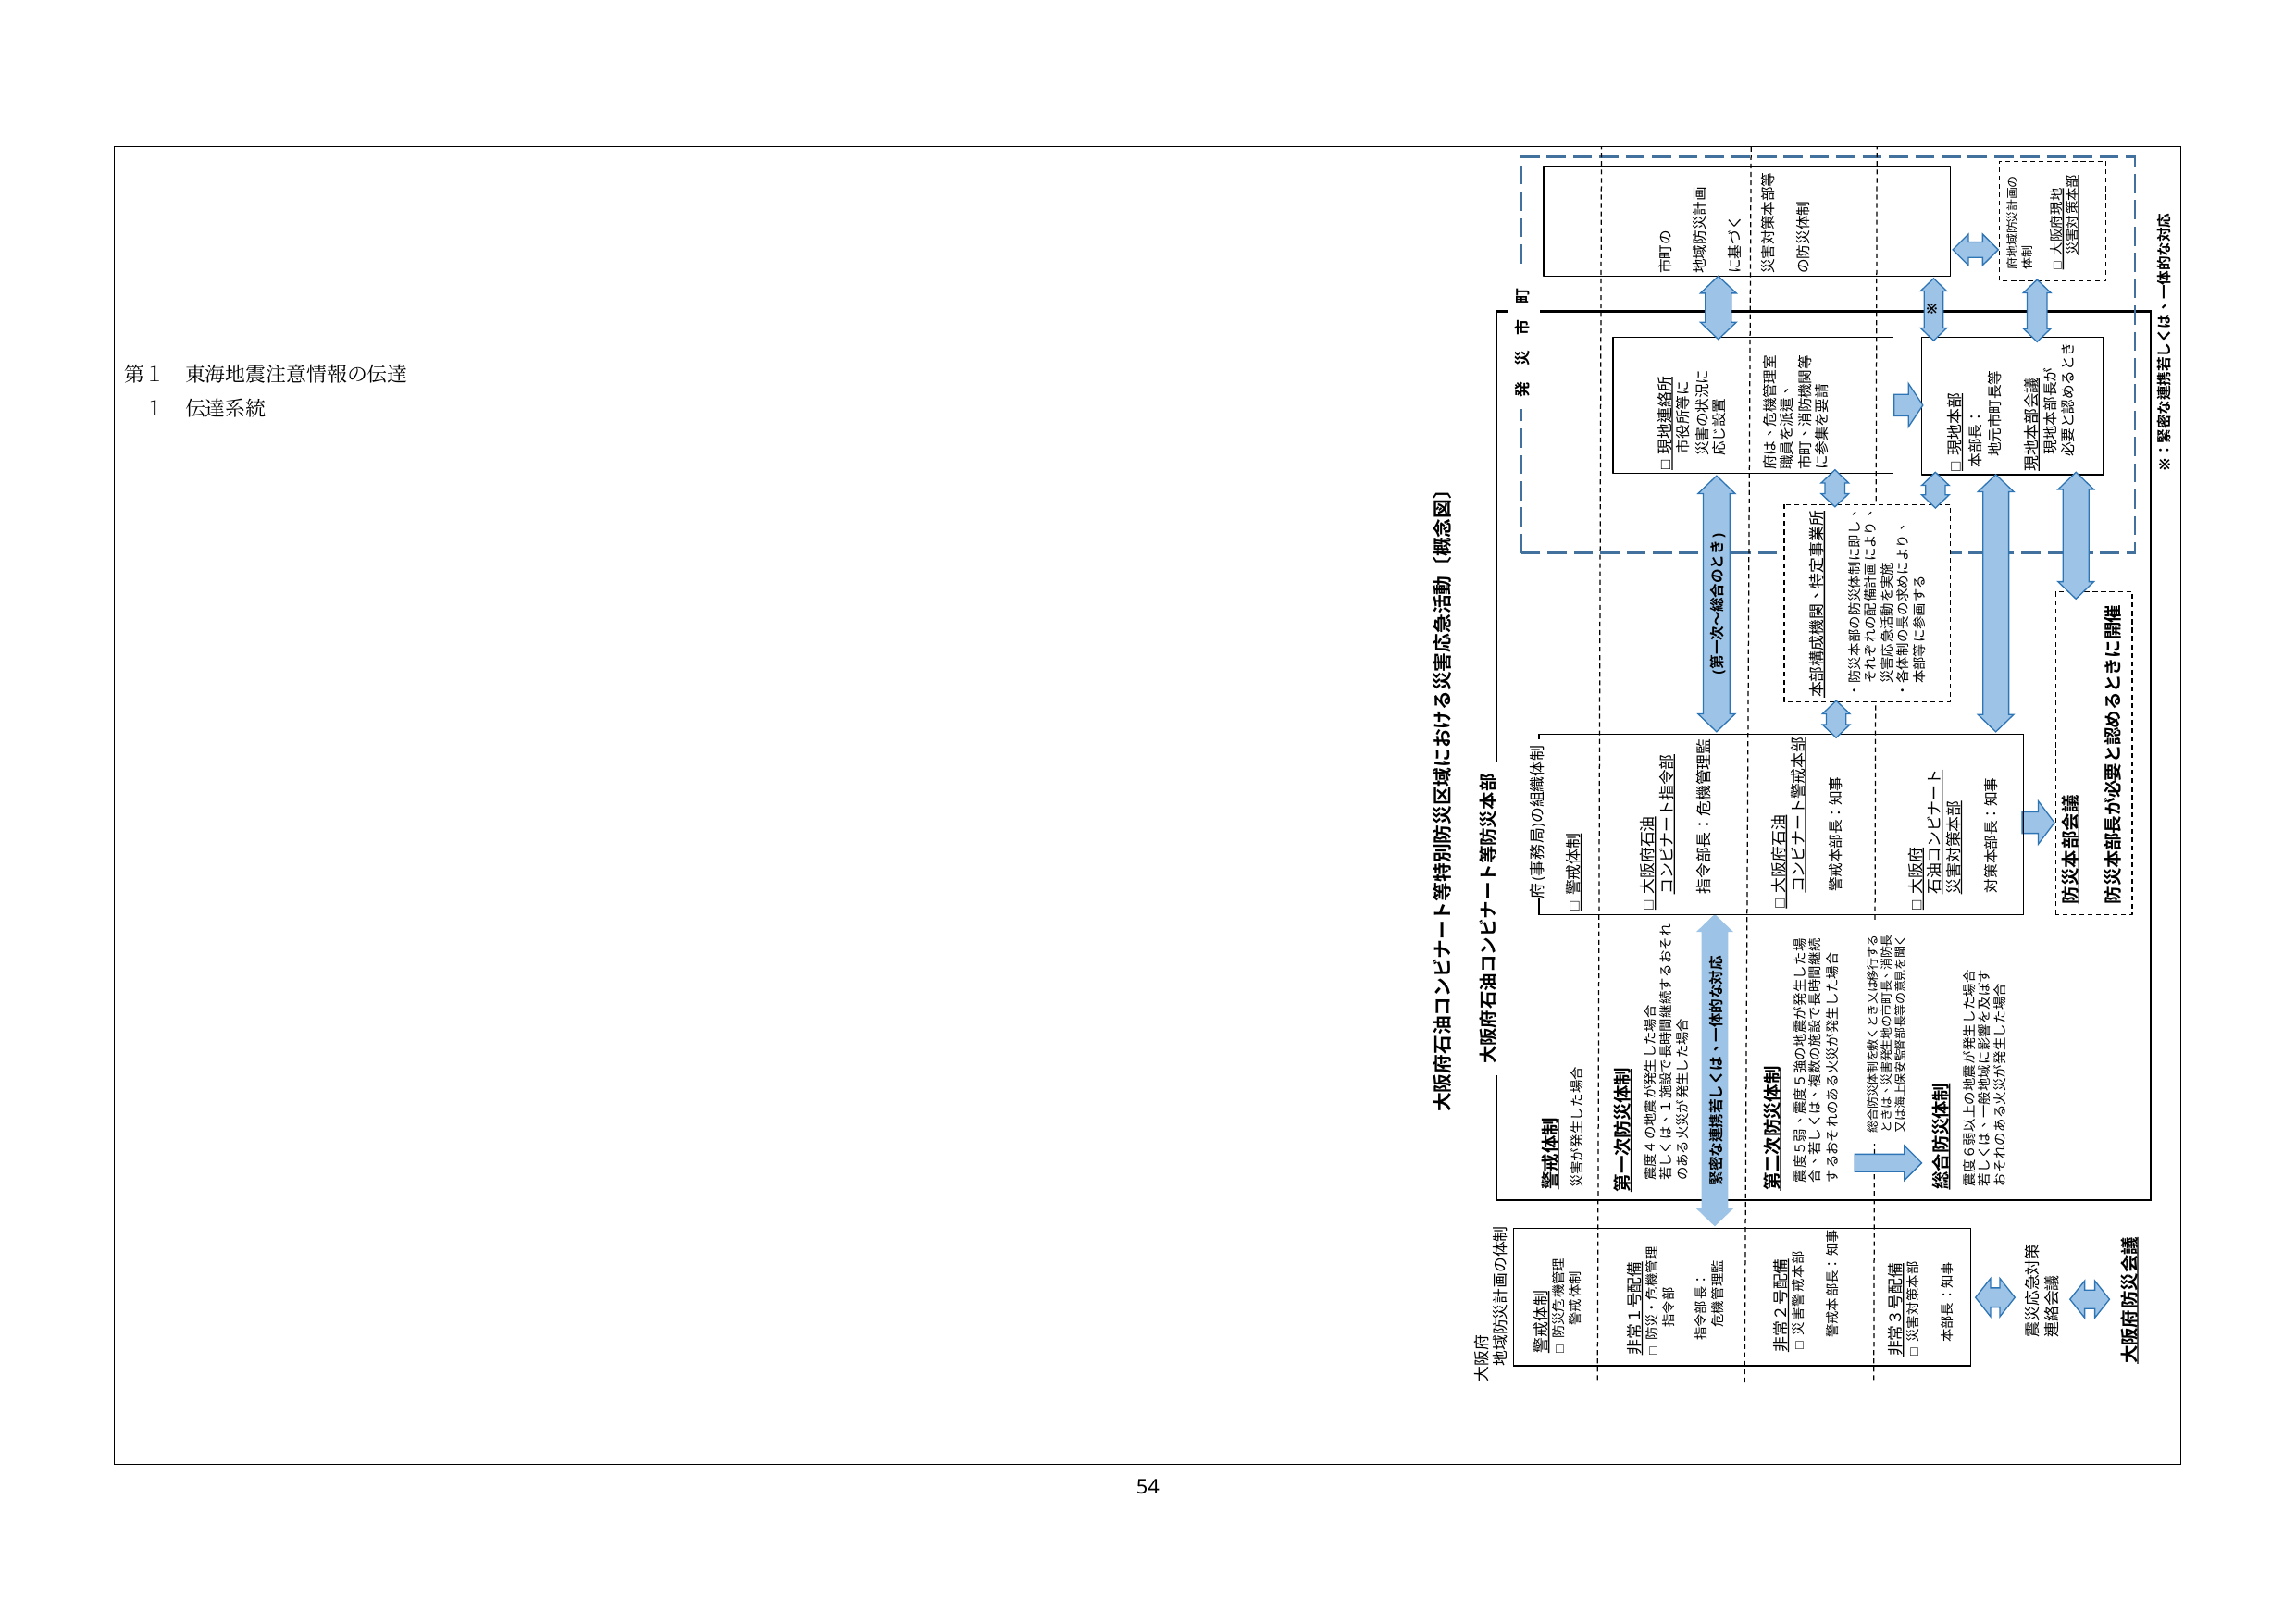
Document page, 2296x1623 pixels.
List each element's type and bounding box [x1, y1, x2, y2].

table_cell [1148, 147, 2180, 1464]
table_cell [115, 147, 1148, 1464]
